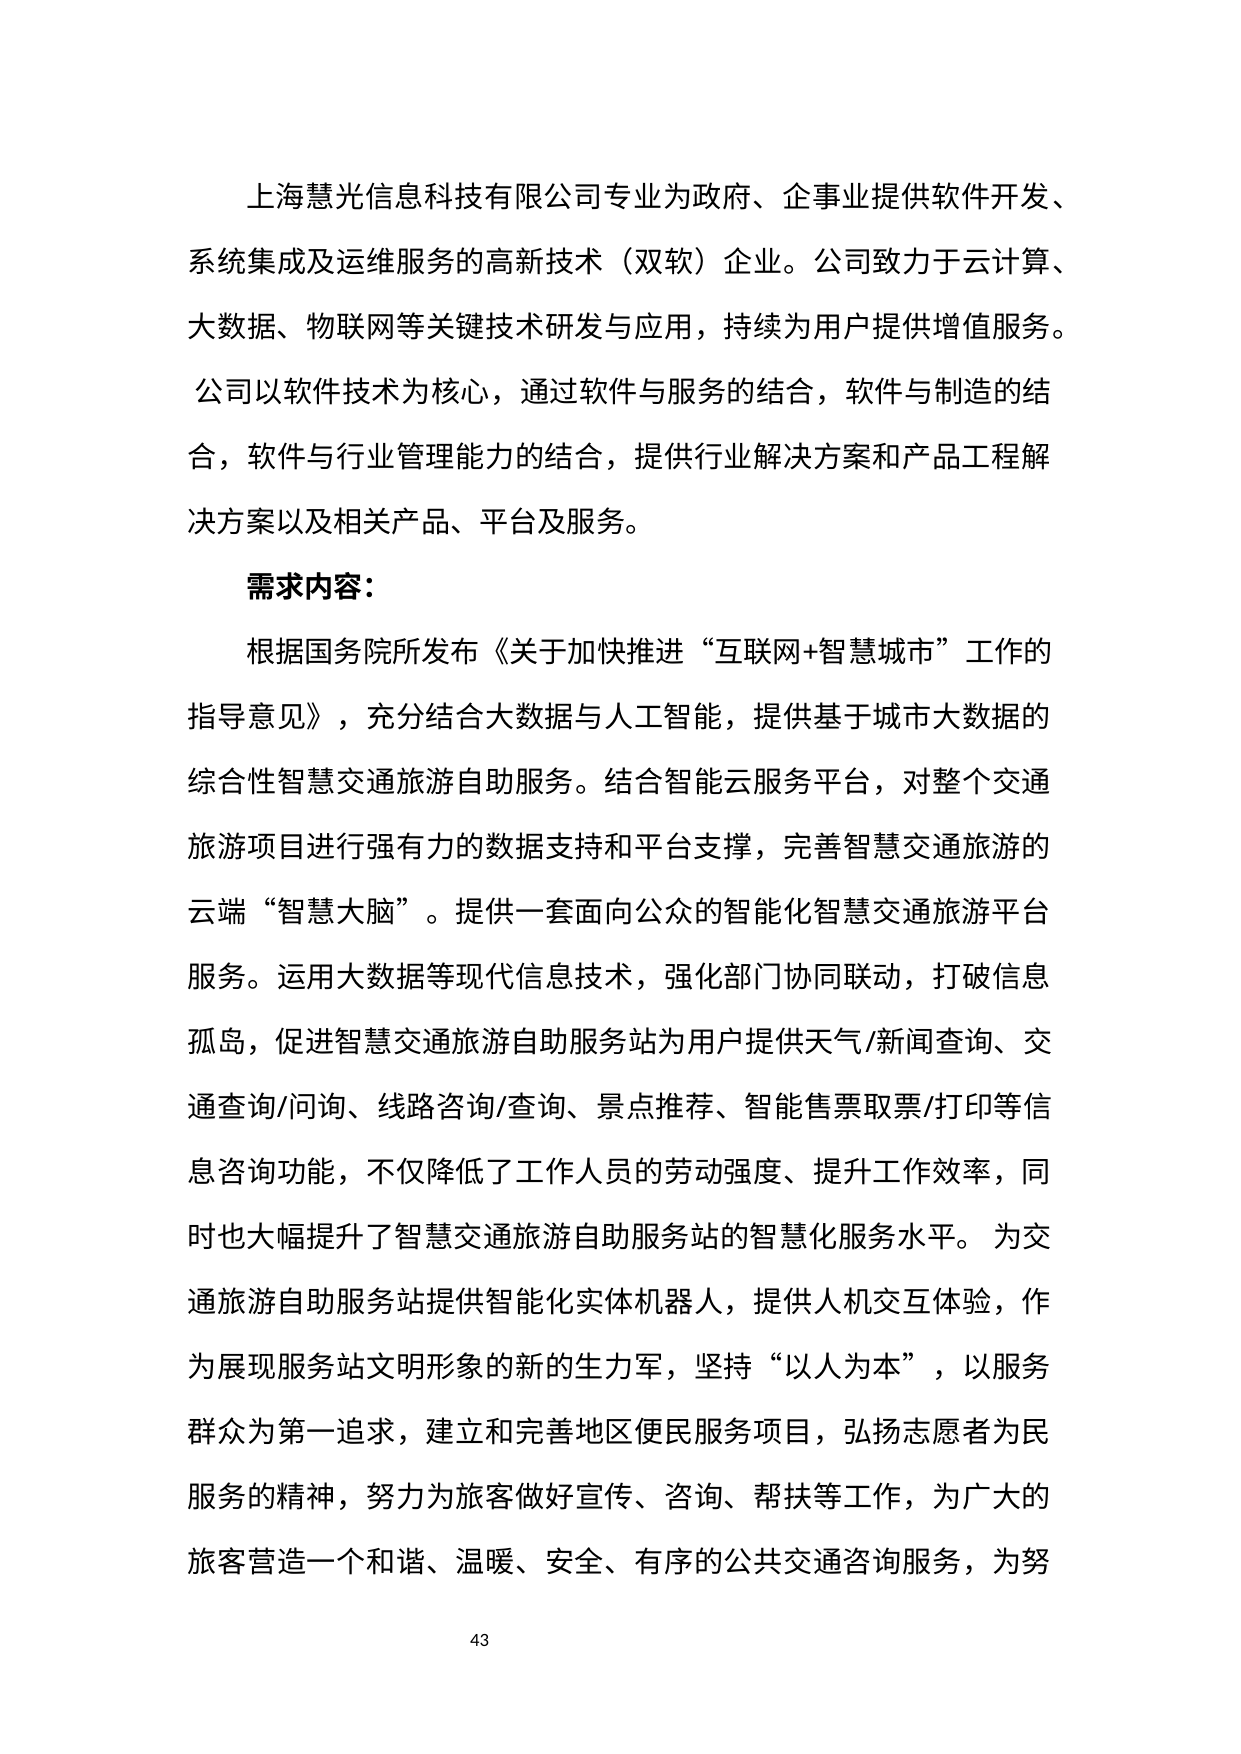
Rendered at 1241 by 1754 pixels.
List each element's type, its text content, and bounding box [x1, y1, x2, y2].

text 需求内容： [187, 552, 1053, 617]
text 上海慧光信息科技有限公司专业为政府、企事业提供软件开发、系统集成及运维服务的高新技术（双软）企业。公司致力于云计算、大数据、物联网等关键技术研发与应用，持续为用户提供增值服务。 公司以软件技术为核心，通过软件与服务的结合，软件与制造的结合，软件与行业管理能力的结合，提供行业解决方案和产品工程解决方案以及相关产品、平台及服务。 [187, 162, 1053, 552]
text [187, 617, 1053, 1592]
